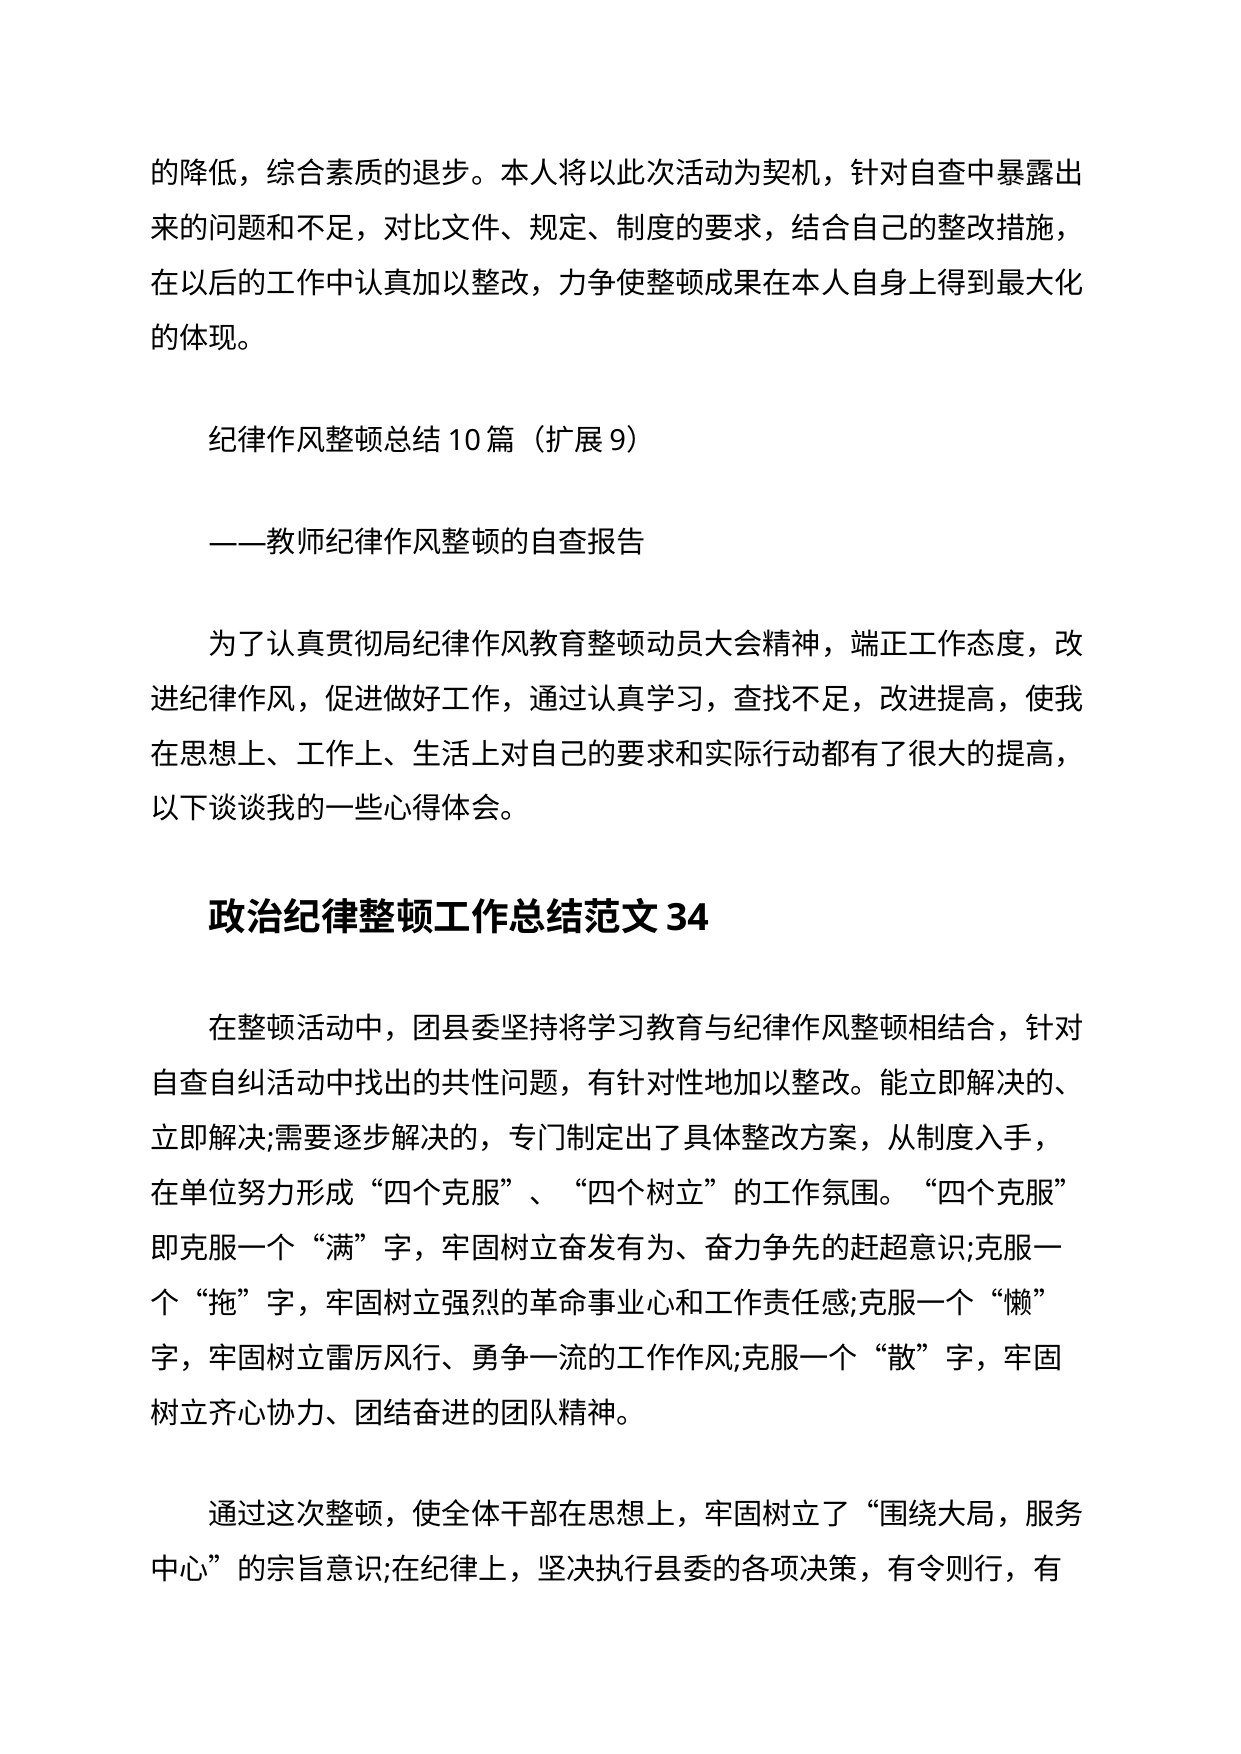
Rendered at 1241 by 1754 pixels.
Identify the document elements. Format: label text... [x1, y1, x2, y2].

text 纪律作风整顿总结10篇（扩展9） [150, 416, 1090, 459]
text 政治纪律整顿工作总结范文34 [150, 887, 1090, 941]
text 为了认真贯彻局纪律作风教育整顿动员大会精神，端正工作态度，改进纪律作风，促进做好工作，通过认真学习，查找不足，改进提高，使我在思想上、工作上、生活上对自己的要求和实际行动都有了很大的提高，以下谈谈我的一些心得体会。 [150, 620, 1090, 827]
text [150, 1491, 1090, 1588]
text ——教师纪律作风整顿的自查报告 [150, 518, 1090, 561]
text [150, 150, 1090, 357]
text 在整顿活动中，团县委坚持将学习教育与纪律作风整顿相结合，针对自查自纠活动中找出的共性问题，有针对性地加以整改。能立即解决的、立即解决;需要逐步解决的，专门制定出了具体整改方案，从制度入手，在单位努力形成“四个克服”、“四个树立”的工作氛围。“四个克服”即克服一个“满”字，牢固树立奋发有为、奋力争先的赶超意识;克服一个“拖”字，牢固树立强烈的革命事业心和工作责任感;克服一个“懒”字，牢固树立雷厉风行、勇争一流的工作作风;克服一个“散”字，牢固树立齐心协力、团结奋进的团队精神。 [150, 1004, 1090, 1431]
